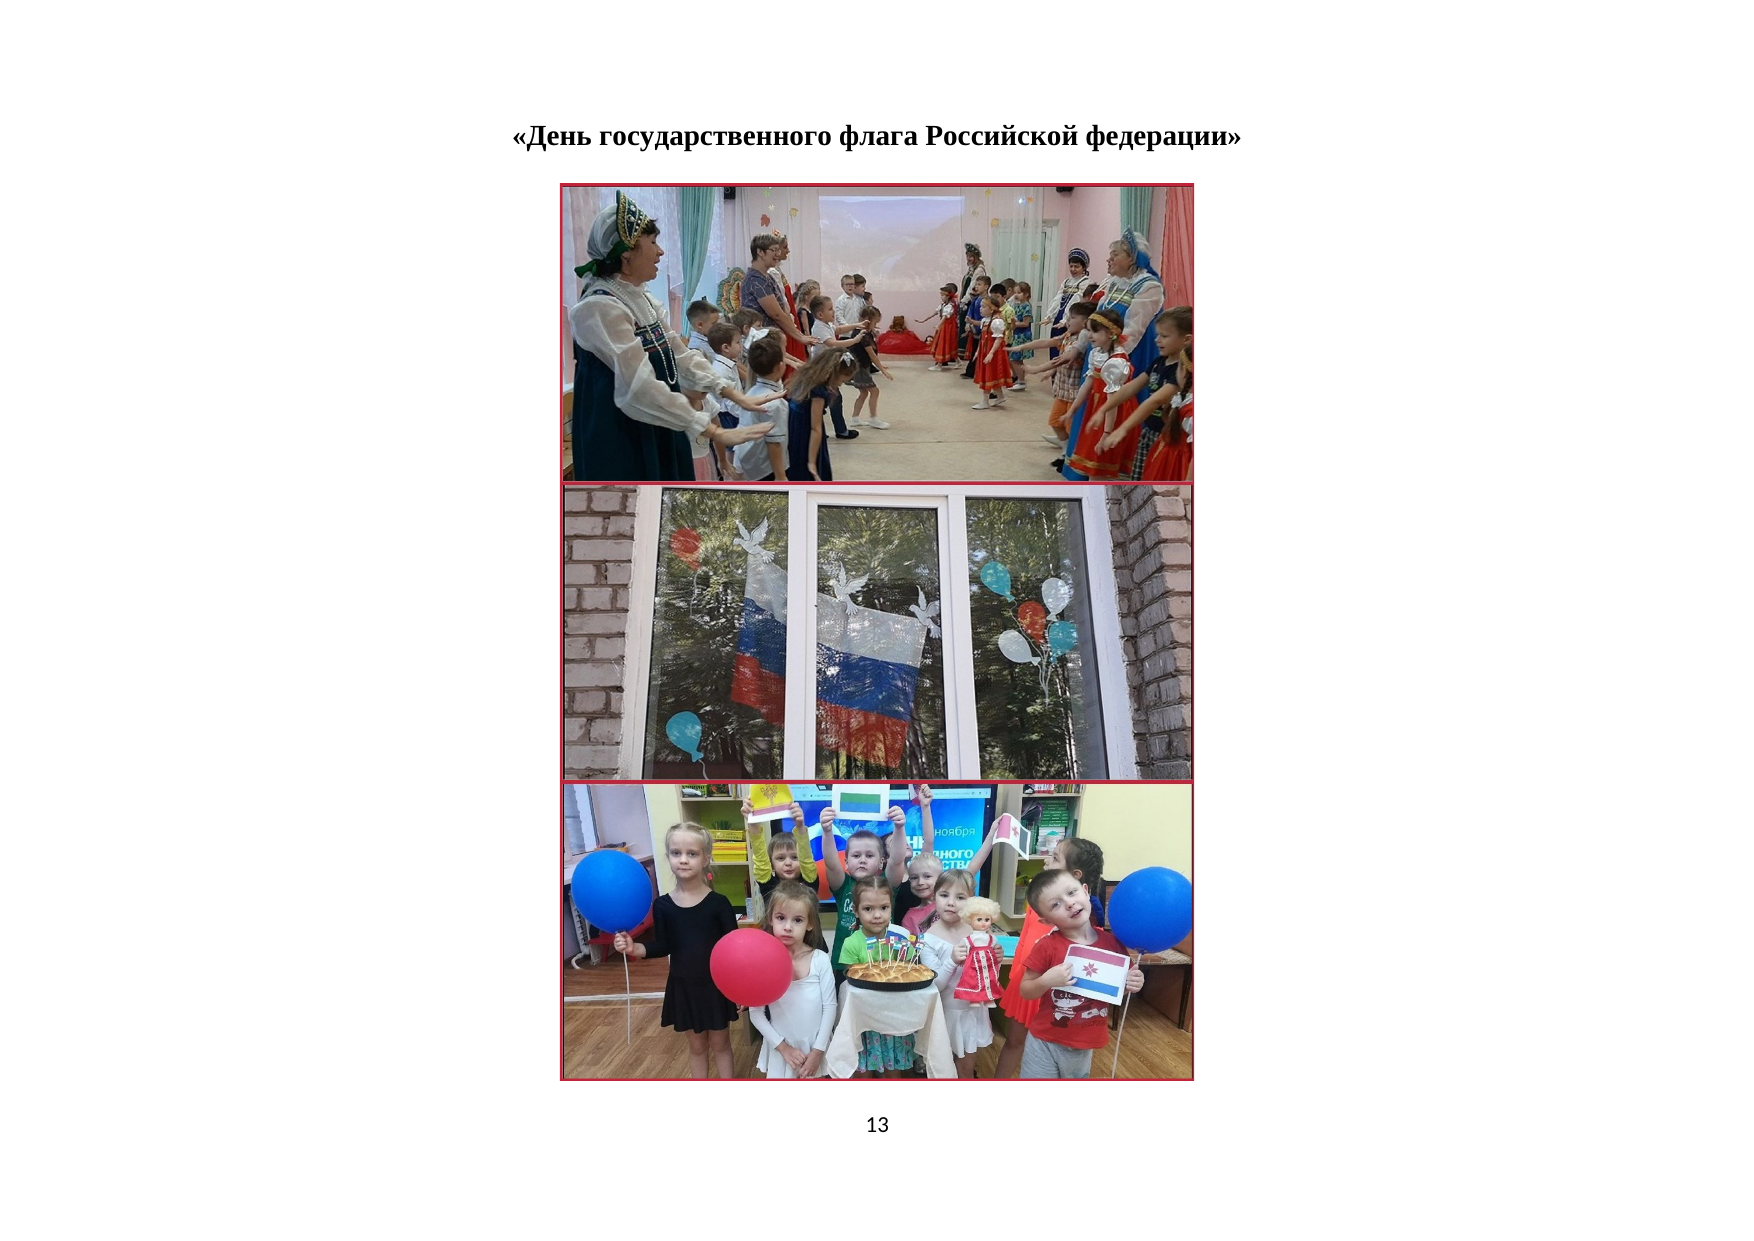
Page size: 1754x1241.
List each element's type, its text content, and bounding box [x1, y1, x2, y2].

picture [559, 183, 1195, 1081]
text «День государственного флага Российской федерации» [118, 118, 1636, 152]
